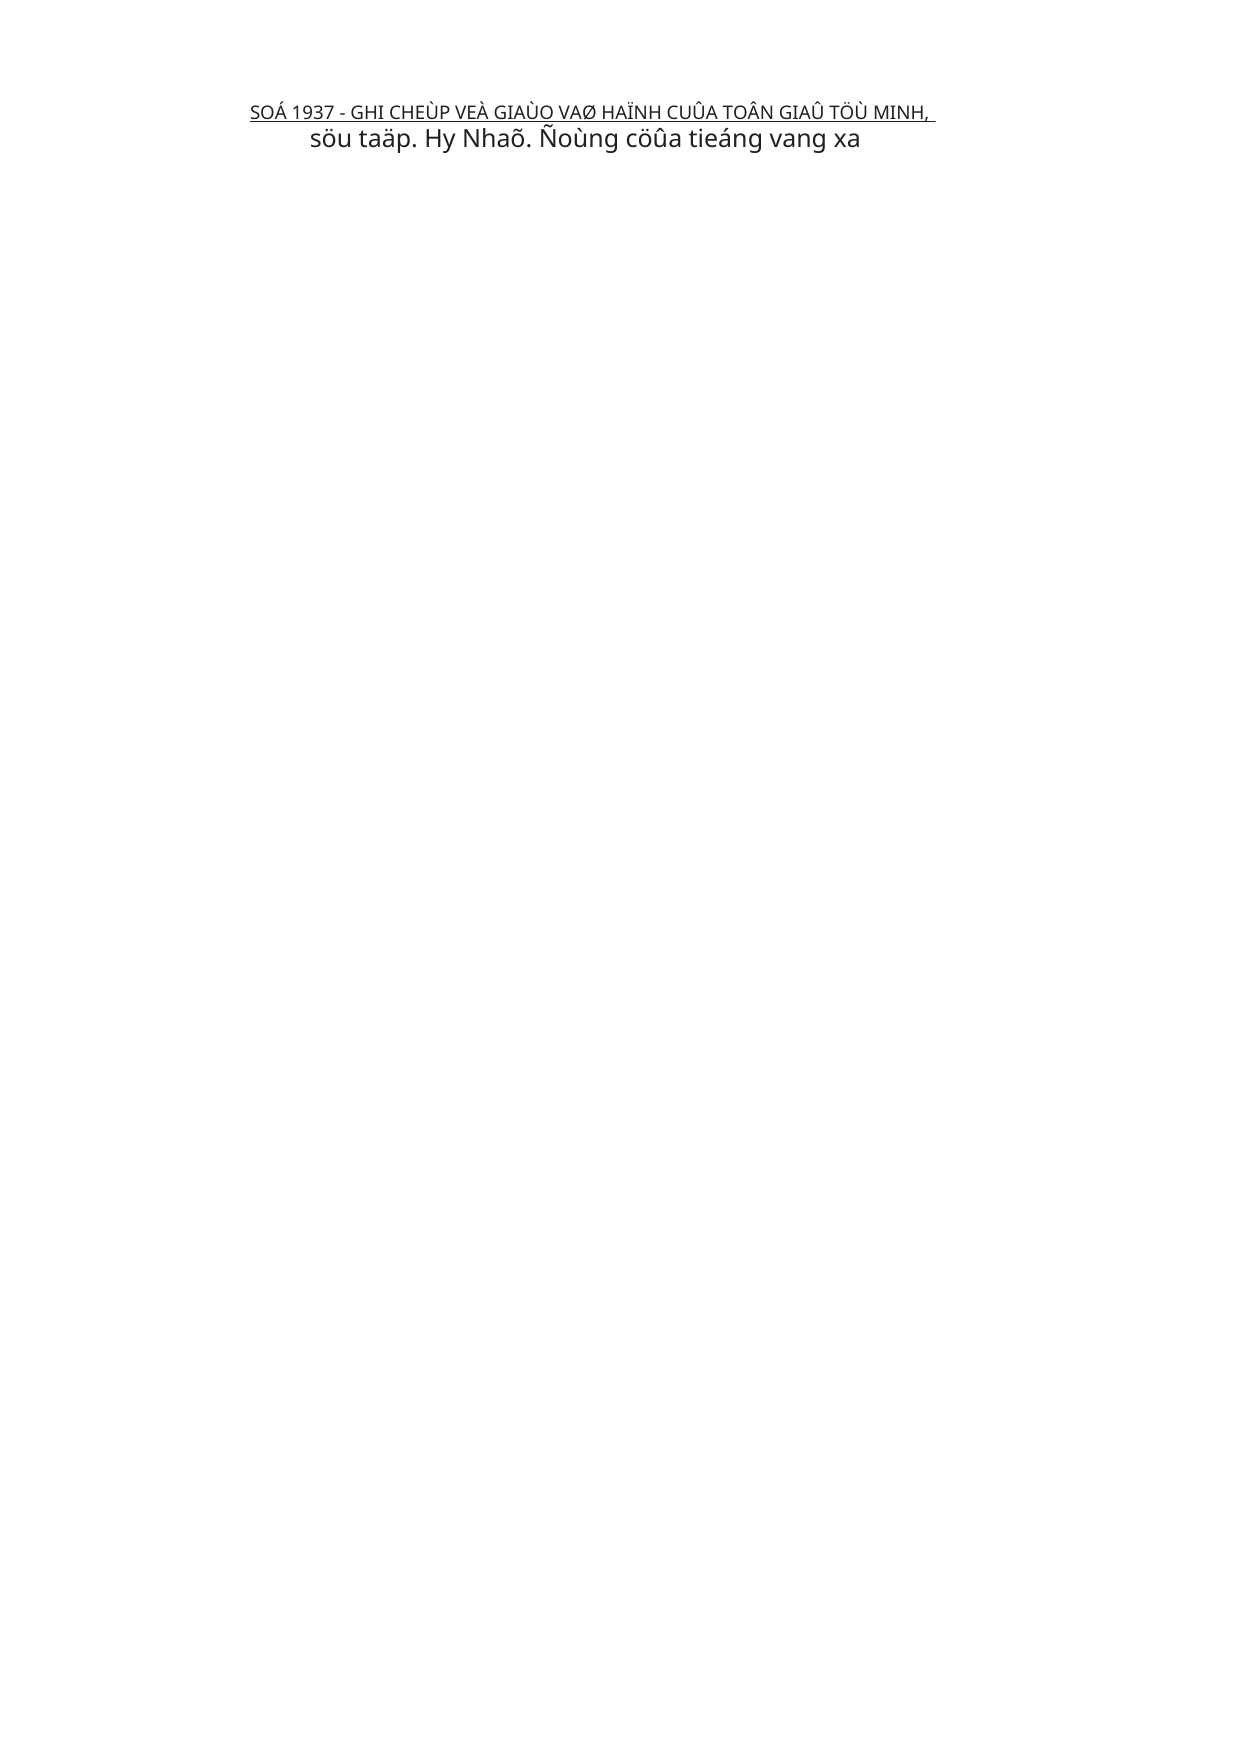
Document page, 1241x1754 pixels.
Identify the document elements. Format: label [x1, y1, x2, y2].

text [309, 123, 960, 154]
